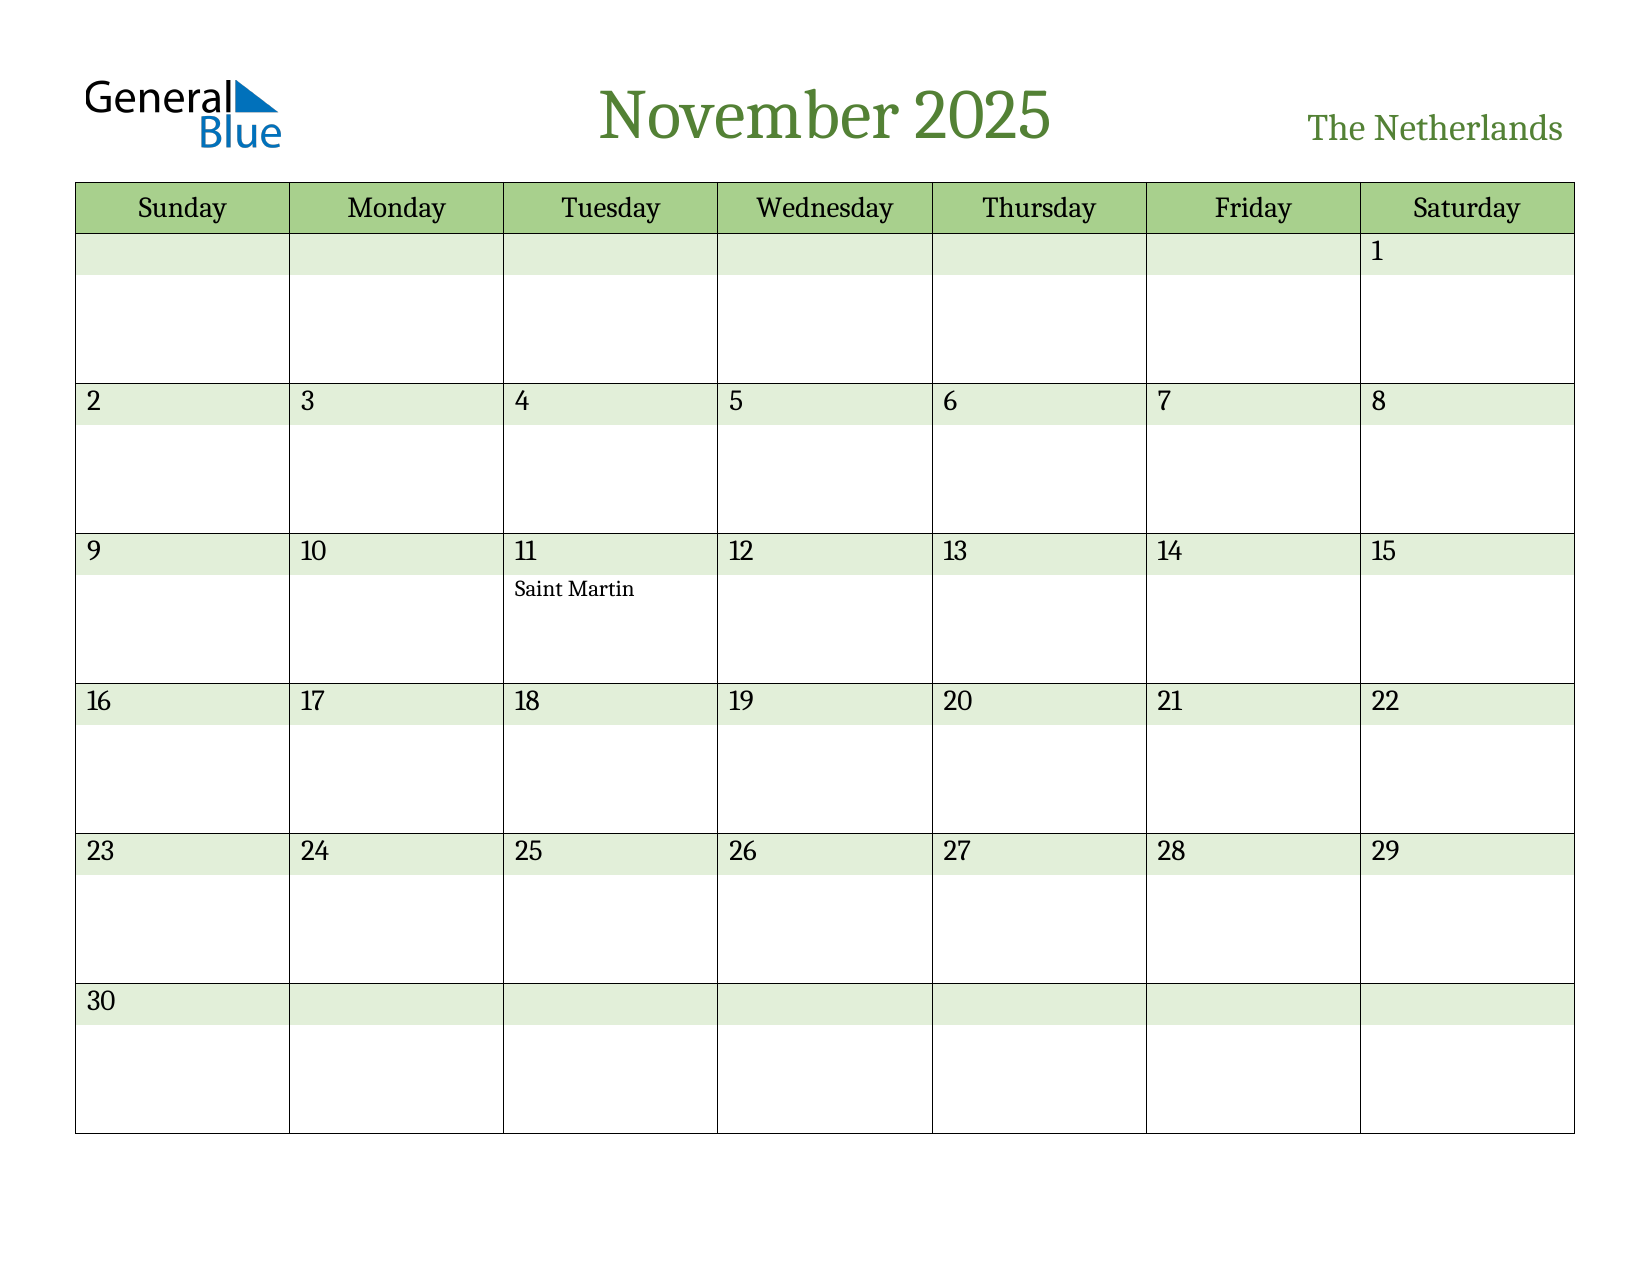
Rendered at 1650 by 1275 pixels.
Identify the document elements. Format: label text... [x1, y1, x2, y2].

table_cell [1361, 275, 1574, 383]
table_cell [718, 875, 932, 983]
table_cell [933, 725, 1146, 833]
table_cell 29 [1361, 834, 1574, 875]
table_cell 19 [718, 684, 932, 725]
table_cell 3 [290, 384, 503, 425]
table_cell [1361, 1025, 1574, 1133]
table_cell 23 [76, 834, 289, 875]
table_cell Sunday [76, 183, 289, 233]
table_cell 12 [718, 534, 932, 575]
table_cell [290, 234, 503, 275]
table_cell [76, 425, 289, 533]
table_cell Saint Martin [504, 575, 717, 683]
table_cell [76, 275, 289, 383]
table_cell 18 [504, 684, 717, 725]
table_cell 13 [933, 534, 1146, 575]
table_cell [1361, 875, 1574, 983]
table_cell Friday [1147, 183, 1360, 233]
table_cell 20 [933, 684, 1146, 725]
table_cell 17 [290, 684, 503, 725]
table_cell [76, 725, 289, 833]
table_cell [1147, 575, 1360, 683]
table_cell 25 [504, 834, 717, 875]
table_cell 6 [933, 384, 1146, 425]
table_cell [504, 234, 717, 275]
table_cell [718, 984, 932, 1025]
table_cell [1361, 575, 1574, 683]
table_cell 1 [1361, 234, 1574, 275]
table_cell [76, 875, 289, 983]
table_cell [504, 275, 717, 383]
table_cell [718, 234, 932, 275]
table_cell 22 [1361, 684, 1574, 725]
table_cell [1147, 425, 1360, 533]
table_cell [504, 725, 717, 833]
table_cell [933, 1025, 1146, 1133]
table_cell [718, 425, 932, 533]
table_cell [718, 725, 932, 833]
table_cell Tuesday [504, 183, 717, 233]
table_cell 28 [1147, 834, 1360, 875]
table_cell 4 [504, 384, 717, 425]
table_cell [504, 425, 717, 533]
table_cell [290, 425, 503, 533]
table_cell [933, 875, 1146, 983]
table_cell [1147, 1025, 1360, 1133]
picture [86, 80, 281, 148]
table_cell 16 [76, 684, 289, 725]
table_cell 21 [1147, 684, 1360, 725]
table_cell [290, 575, 503, 683]
table_cell [1361, 725, 1574, 833]
table_cell [290, 1025, 503, 1133]
table_cell [1147, 234, 1360, 275]
table_cell [290, 875, 503, 983]
table_cell Monday [290, 183, 503, 233]
table_cell [504, 984, 717, 1025]
table_cell [1147, 984, 1360, 1025]
table_header [76, 75, 503, 182]
table_cell [718, 575, 932, 683]
table_cell 14 [1147, 534, 1360, 575]
table_cell 24 [290, 834, 503, 875]
table_cell 9 [76, 534, 289, 575]
table_cell 5 [718, 384, 932, 425]
table_cell [933, 234, 1146, 275]
table_cell [504, 1025, 717, 1133]
table_cell 8 [1361, 384, 1574, 425]
table_cell [1361, 984, 1574, 1025]
table_cell [290, 984, 503, 1025]
table_cell Wednesday [718, 183, 932, 233]
table_cell 30 [76, 984, 289, 1025]
table_cell [933, 425, 1146, 533]
table_cell [1361, 425, 1574, 533]
table_cell [933, 575, 1146, 683]
table_cell [718, 275, 932, 383]
table_cell [76, 234, 289, 275]
table_cell [933, 984, 1146, 1025]
table_cell 26 [718, 834, 932, 875]
table_cell Saturday [1361, 183, 1574, 233]
table_cell [504, 875, 717, 983]
table_cell 15 [1361, 534, 1574, 575]
table_cell [76, 1025, 289, 1133]
table_cell Thursday [933, 183, 1146, 233]
table_header The Netherlands [1146, 75, 1574, 182]
table_cell 7 [1147, 384, 1360, 425]
table_cell 10 [290, 534, 503, 575]
table_cell 27 [933, 834, 1146, 875]
table_cell [76, 575, 289, 683]
table_cell [1147, 875, 1360, 983]
table_cell [1147, 725, 1360, 833]
table_cell [718, 1025, 932, 1133]
table_cell [290, 725, 503, 833]
table_cell [933, 275, 1146, 383]
table_cell 2 [76, 384, 289, 425]
table_cell 11 [504, 534, 717, 575]
table_header November 2025 [504, 75, 1146, 182]
table_cell [290, 275, 503, 383]
table_cell [1147, 275, 1360, 383]
